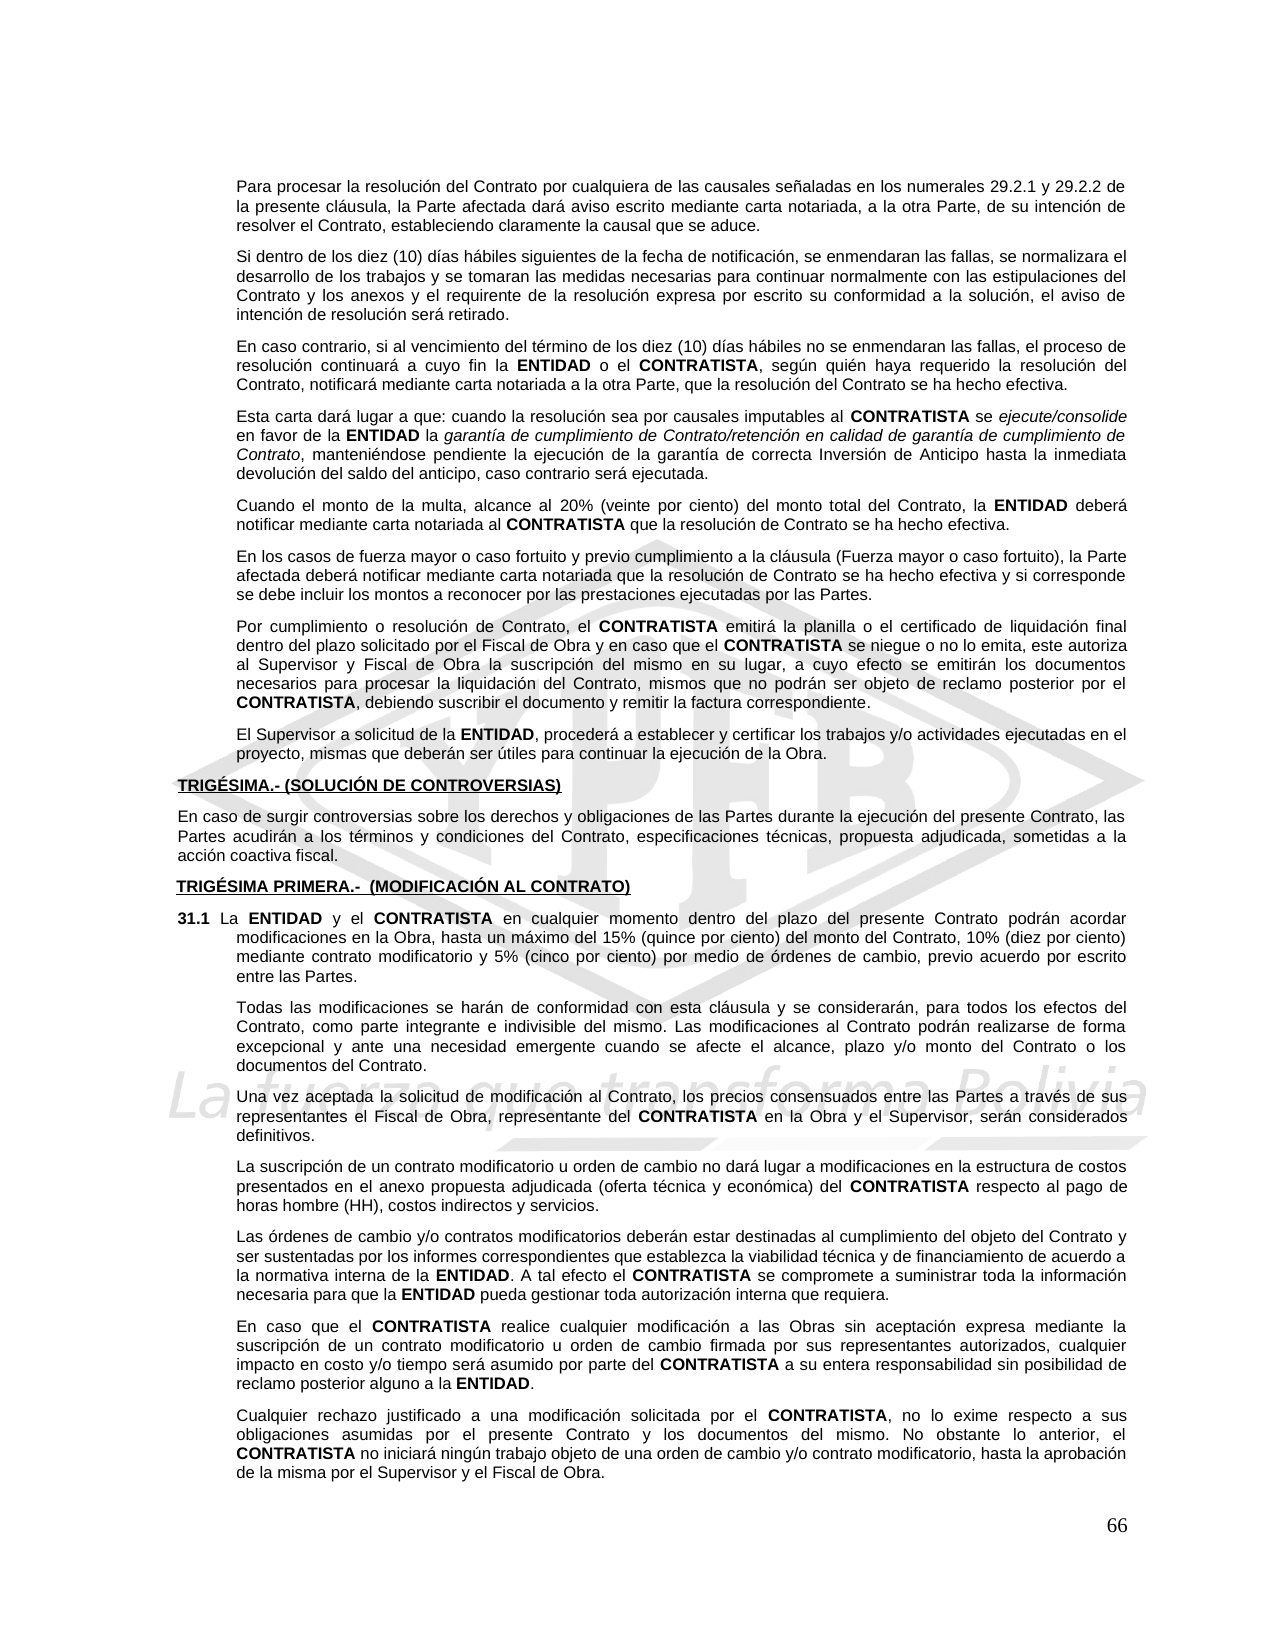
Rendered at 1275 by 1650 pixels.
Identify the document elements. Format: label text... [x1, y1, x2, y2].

text Las órdenes de cambio y/o contratos modificatorios deberán estar destinadas al cumplimiento del objeto del Contrato y ser sustentadas por los informes correspondientes que establezca la viabilidad técnica y de financiamiento de acuerdo a la normativa interna de la ENTIDAD. A tal efecto el CONTRATISTA se compromete a suministrar toda la información necesaria para que la ENTIDAD pueda gestionar toda autorización interna que requiera. [236, 1227, 1127, 1304]
text La suscripción de un contrato modificatorio u orden de cambio no dará lugar a modificaciones en la estructura de costos presentados en el anexo propuesta adjudicada (oferta técnica y económica) del CONTRATISTA respecto al pago de horas hombre (HH), costos indirectos y servicios. [236, 1157, 1128, 1215]
text Por cumplimiento o resolución de Contrato, el CONTRATISTA emitirá la planilla o el certificado de liquidación final dentro del plazo solicitado por el Fiscal de Obra y en caso que el CONTRATISTA se niegue o no lo emita, este autoriza al Supervisor y Fiscal de Obra la suscripción del mismo en su lugar, a cuyo efecto se emitirán los documentos necesarios para procesar la liquidación del Contrato, mismos que no podrán ser objeto de reclamo posterior por el CONTRATISTA, debiendo suscribir el documento y remitir la factura correspondiente. [236, 616, 1127, 712]
text TRIGÉSIMA PRIMERA.- (MODIFICACIÓN AL CONTRATO) [176, 877, 1127, 896]
text 31.1 La ENTIDAD y el CONTRATISTA en cualquier momento dentro del plazo del presente Contrato podrán acordar modificaciones en la Obra, hasta un máximo del 15% (quince por ciento) del monto del Contrato, 10% (diez por ciento) mediante contrato modificatorio y 5% (cinco por ciento) por medio de órdenes de cambio, previo acuerdo por escrito entre las Partes. [177, 909, 1127, 986]
text Todas las modificaciones se harán de conformidad con esta cláusula y se considerarán, para todos los efectos del Contrato, como parte integrante e indivisible del mismo. Las modificaciones al Contrato podrán realizarse de forma excepcional y ante una necesidad emergente cuando se afecte el alcance, plazo y/o monto del Contrato o los documentos del Contrato. [236, 998, 1127, 1075]
text En los casos de fuerza mayor o caso fortuito y previo cumplimiento a la cláusula (Fuerza mayor o caso fortuito), la Parte afectada deberá notificar mediante carta notariada que la resolución de Contrato se ha hecho efectiva y si corresponde se debe incluir los montos a reconocer por las prestaciones ejecutadas por las Partes. [236, 546, 1127, 604]
text Cualquier rechazo justificado a una modificación solicitada por el CONTRATISTA, no lo exime respecto a sus obligaciones asumidas por el presente Contrato y los documentos del mismo. No obstante lo anterior, el CONTRATISTA no iniciará ningún trabajo objeto de una orden de cambio y/o contrato modificatorio, hasta la aprobación de la misma por el Supervisor y el Fiscal de Obra. [236, 1406, 1127, 1482]
text Esta carta dará lugar a que: cuando la resolución sea por causales imputables al CONTRATISTA se ejecute/consolide en favor de la ENTIDAD la garantía de cumplimiento de Contrato/retención en calidad de garantía de cumplimiento de Contrato, manteniéndose pendiente la ejecución de la garantía de correcta Inversión de Anticipo hasta la inmediata devolución del saldo del anticipo, caso contrario será ejecutada. [236, 406, 1127, 483]
text Una vez aceptada la solicitud de modificación al Contrato, los precios consensuados entre las Partes a través de sus representantes el Fiscal de Obra, representante del CONTRATISTA en la Obra y el Supervisor, serán considerados definitivos. [236, 1087, 1128, 1145]
text Para procesar la resolución del Contrato por cualquiera de las causales señaladas en los numerales 29.2.1 y 29.2.2 de la presente cláusula, la Parte afectada dará aviso escrito mediante carta notariada, a la otra Parte, de su intención de resolver el Contrato, estableciendo claramente la causal que se aduce. [236, 177, 1127, 235]
text En caso de surgir controversias sobre los derechos y obligaciones de las Partes durante la ejecución del presente Contrato, las Partes acudirán a los términos y condiciones del Contrato, especificaciones técnicas, propuesta adjudicada, sometidas a la acción coactiva fiscal. [177, 807, 1127, 865]
text El Supervisor a solicitud de la ENTIDAD, procederá a establecer y certificar los trabajos y/o actividades ejecutadas en el proyecto, mismas que deberán ser útiles para continuar la ejecución de la Obra. [177, 725, 1127, 763]
text Si dentro de los diez (10) días hábiles siguientes de la fecha de notificación, se enmendaran las fallas, se normalizara el desarrollo de los trabajos y se tomaran las medidas necesarias para continuar normalmente con las estipulaciones del Contrato y los anexos y el requirente de la resolución expresa por escrito su conformidad a la solución, el aviso de intención de resolución será retirado. [236, 247, 1127, 324]
text Cuando el monto de la multa, alcance al 20% (veinte por ciento) del monto total del Contrato, la ENTIDAD deberá notificar mediante carta notariada al CONTRATISTA que la resolución de Contrato se ha hecho efectiva. [236, 496, 1127, 534]
text En caso que el CONTRATISTA realice cualquier modificación a las Obras sin aceptación expresa mediante la suscripción de un contrato modificatorio u orden de cambio firmada por sus representantes autorizados, cualquier impacto en costo y/o tiempo será asumido por parte del CONTRATISTA a su entera responsabilidad sin posibilidad de reclamo posterior alguno a la ENTIDAD. [236, 1316, 1127, 1393]
text TRIGÉSIMA.- (SOLUCIÓN DE CONTROVERSIAS) [177, 776, 1127, 795]
text En caso contrario, si al vencimiento del término de los diez (10) días hábiles no se enmendaran las fallas, el proceso de resolución continuará a cuyo fin la ENTIDAD o el CONTRATISTA, según quién haya requerido la resolución del Contrato, notificará mediante carta notariada a la otra Parte, que la resolución del Contrato se ha hecho efectiva. [236, 336, 1127, 394]
